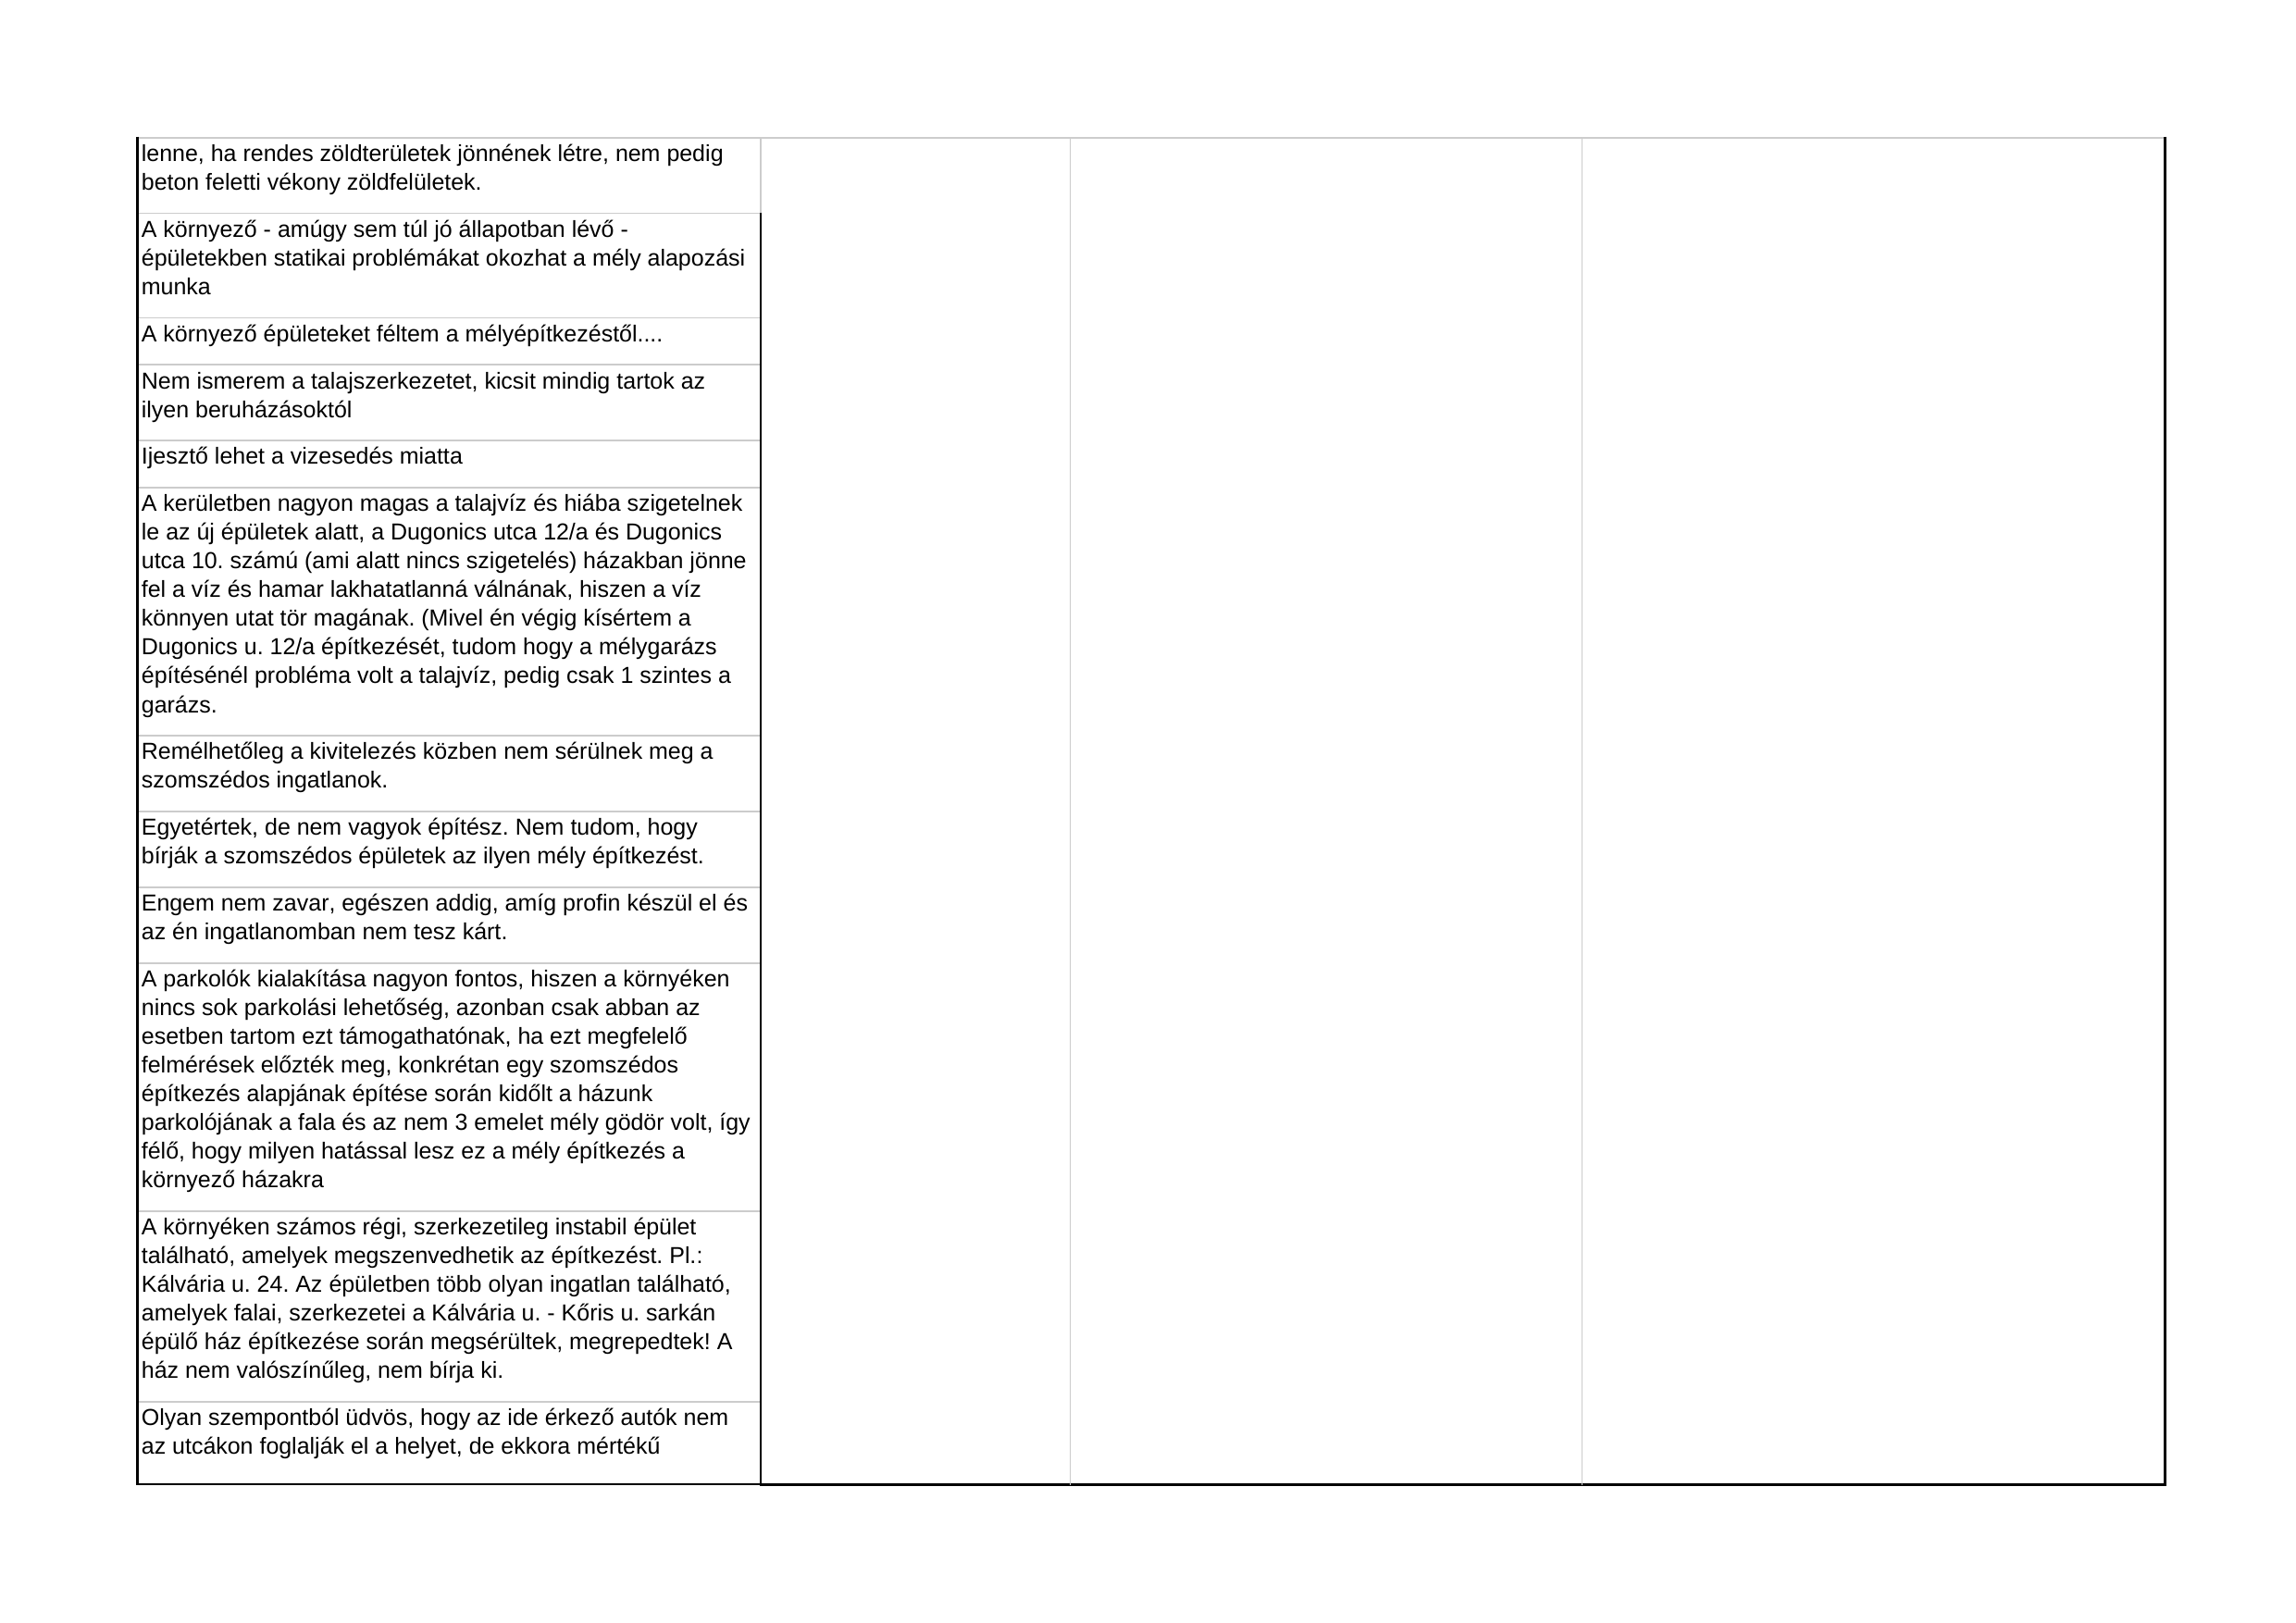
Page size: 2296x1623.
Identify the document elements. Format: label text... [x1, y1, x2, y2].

table_cell A parkolók kialakítása nagyon fontos, hiszen a környéken nincs sok parkolási lehetőség, azonban csak abban az esetben tartom ezt támogathatónak, ha ezt megfelelő felmérések előzték meg, konkrétan egy szomszédos építkezés alapjának építése során kidőlt a házunk parkolójának a fala és az nem 3 emelet mély gödör volt, így félő, hogy milyen hatással lesz ez a mély építkezés a környező házakra [139, 964, 760, 1210]
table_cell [139, 1403, 760, 1483]
table_cell A környező - amúgy sem túl jó állapotban lévő - épületekben statikai problémákat okozhat a mély alapozási munka [139, 214, 760, 316]
table_cell A környéken számos régi, szerkezetileg instabil épület található, amelyek megszenvedhetik az építkezést. Pl.: Kálvária u. 24. Az épületben több olyan ingatlan található, amelyek falai, szerkezetei a Kálvária u. - Kőris u. sarkán épülő ház építkezése során megsérültek, megrepedtek! A ház nem valószínűleg, nem bírja ki. [139, 1212, 760, 1401]
table_cell Remélhetőleg a kivitelezés közben nem sérülnek meg a szomszédos ingatlanok. [139, 737, 760, 811]
table_cell Nem ismerem a talajszerkezetet, kicsit mindig tartok az ilyen beruházásoktól [139, 365, 760, 440]
table_cell Ijesztő lehet a vizesedés miatta [139, 441, 760, 487]
table_cell A környező épületeket féltem a mélyépítkezéstől.... [139, 318, 760, 364]
table_cell Egyetértek, de nem vagyok építész. Nem tudom, hogy bírják a szomszédos épületek az ilyen mély építkezést. [139, 812, 760, 886]
table_cell Engem nem zavar, egészen addig, amíg profin készül el és az én ingatlanomban nem tesz kárt. [139, 888, 760, 962]
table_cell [139, 139, 760, 212]
table_cell A kerületben nagyon magas a talajvíz és hiába szigetelnek le az új épületek alatt, a Dugonics utca 12/a és Dugonics utca 10. számú (ami alatt nincs szigetelés) házakban jönne fel a víz és hamar lakhatatlanná válnának, hiszen a víz könnyen utat tör magának. (Mivel én végig kísértem a Dugonics u. 12/a építkezését, tudom hogy a mélygarázs építésénél probléma volt a talajvíz, pedig csak 1 szintes a garázs. [139, 489, 760, 735]
